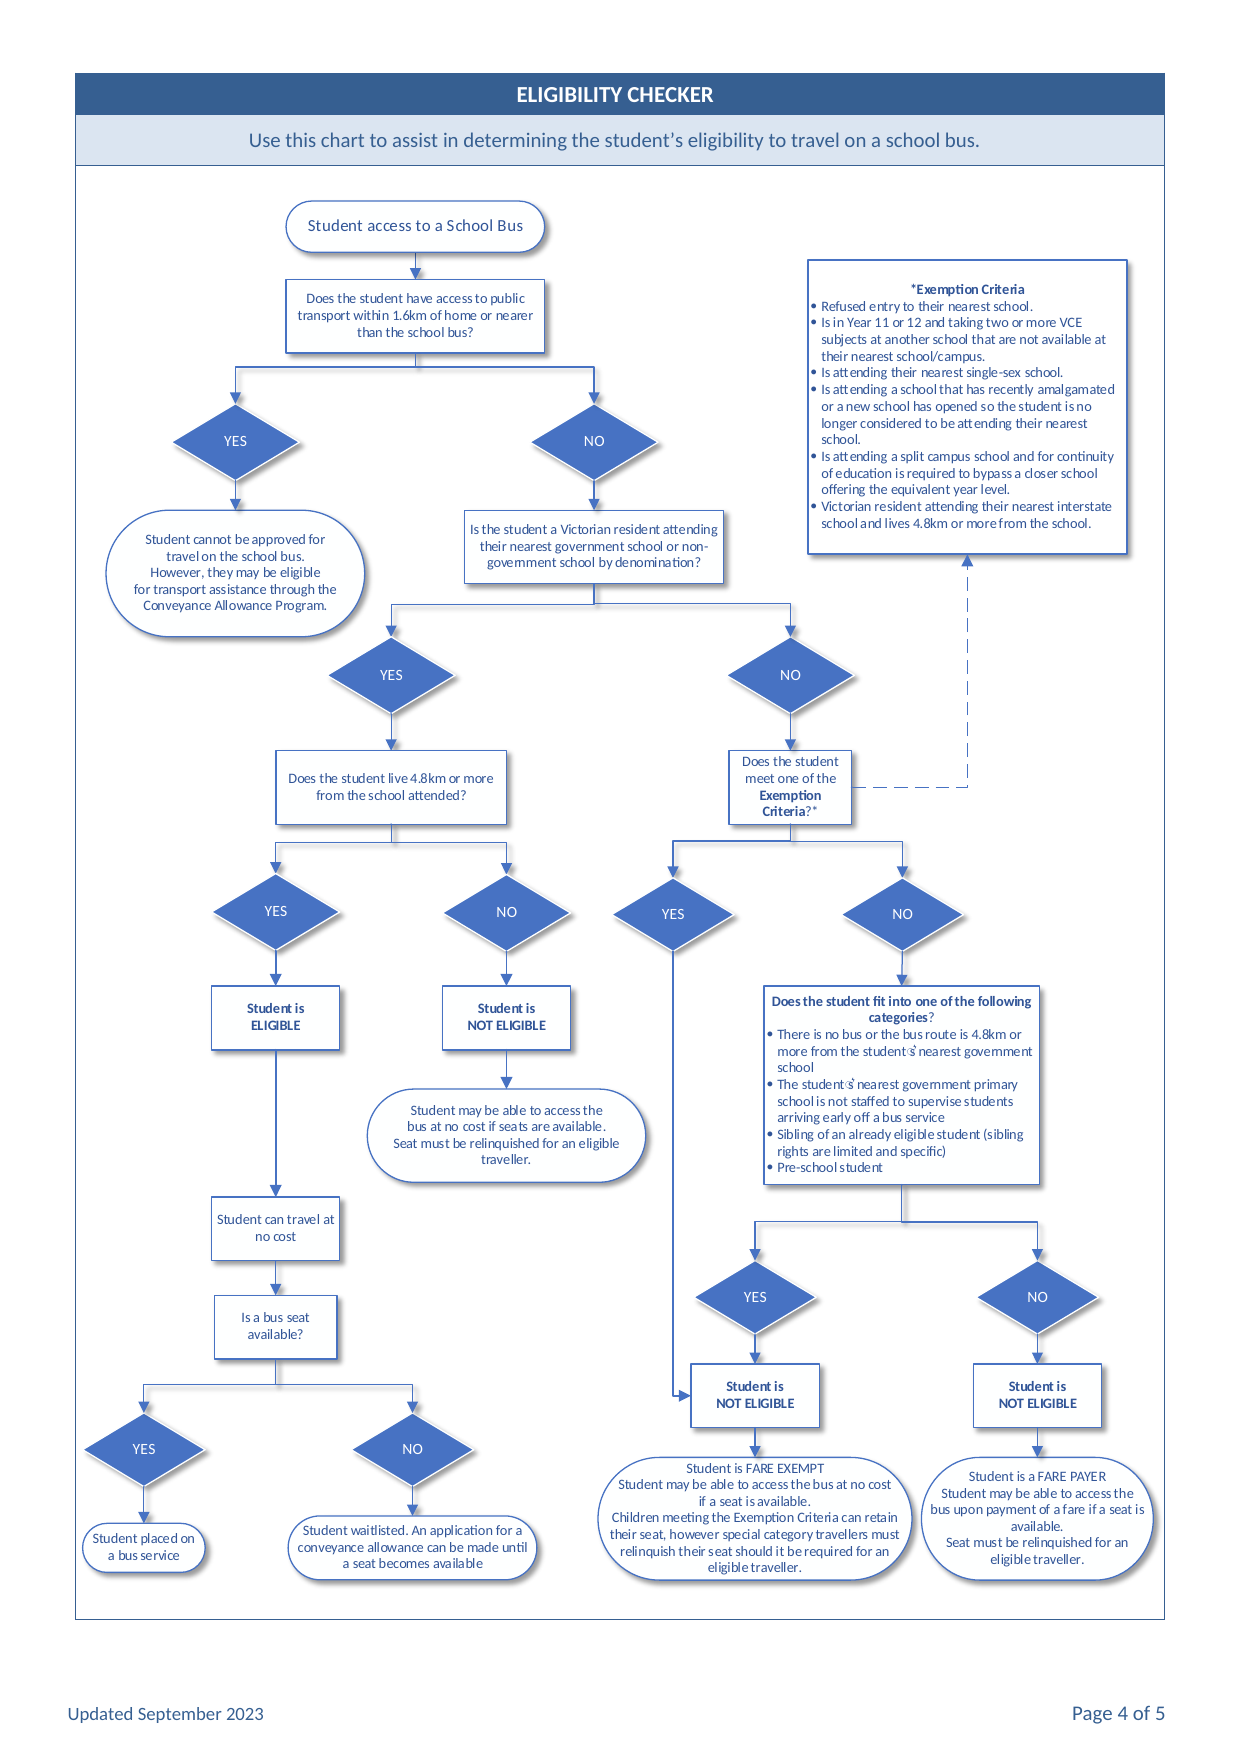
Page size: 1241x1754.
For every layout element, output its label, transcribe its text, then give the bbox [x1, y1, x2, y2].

table_cell [76, 166, 1164, 1619]
table_cell Use this chart to assist in determining the student’s eligibility to travel on a school bus. [76, 115, 1164, 165]
table_header ELIGIBILITY CHECKER [76, 74, 1164, 114]
